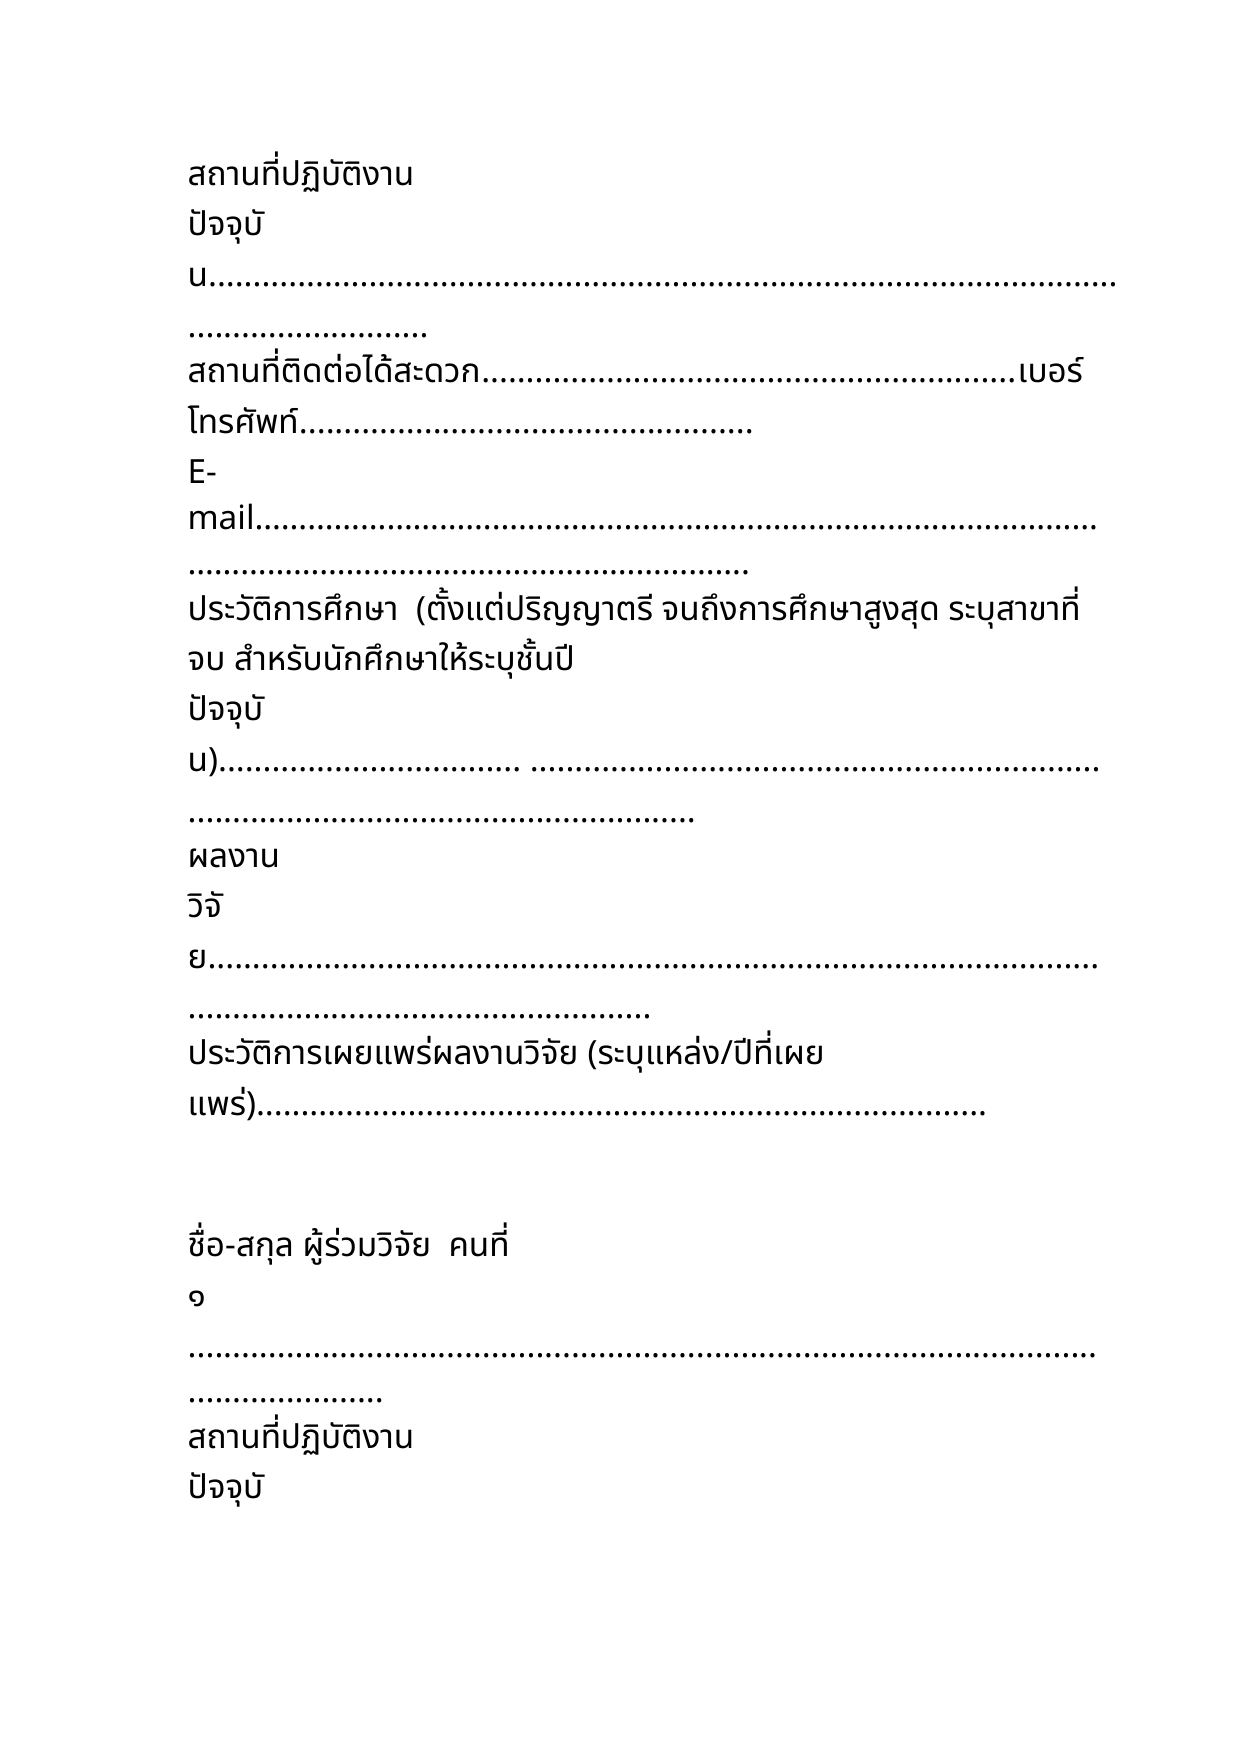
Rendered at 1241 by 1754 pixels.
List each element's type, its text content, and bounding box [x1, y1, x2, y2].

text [187, 1413, 1106, 1513]
text ประวัติการศึกษา (ตั้งแต่ปริญญาตรี จนถึงการศึกษาสูงสุด ระบุสาขาที่จบ สำหรับนักศึกษาให้ระบุชั้นปีปัจจุบัน).................................. ......................................................................................................................... [187, 584, 1106, 832]
text สถานที่ติดต่อได้สะดวก............................................................เบอร์โทรศัพท์................................................... [187, 347, 1106, 448]
text ผลงานวิจัย........................................................................................................................................................ [187, 832, 1106, 1029]
text ชื่อ-สกุล ผู้ร่วมวิจัย คนที่ ๑............................................................................................................................ [187, 1221, 1106, 1413]
text E-mail……………………………………………………………………………………………………………………………………………. [187, 448, 1106, 584]
text ประวัติการเผยแพร่ผลงานวิจัย (ระบุแหล่ง/ปีที่เผยแพร่).................................................................................. [187, 1029, 1106, 1130]
